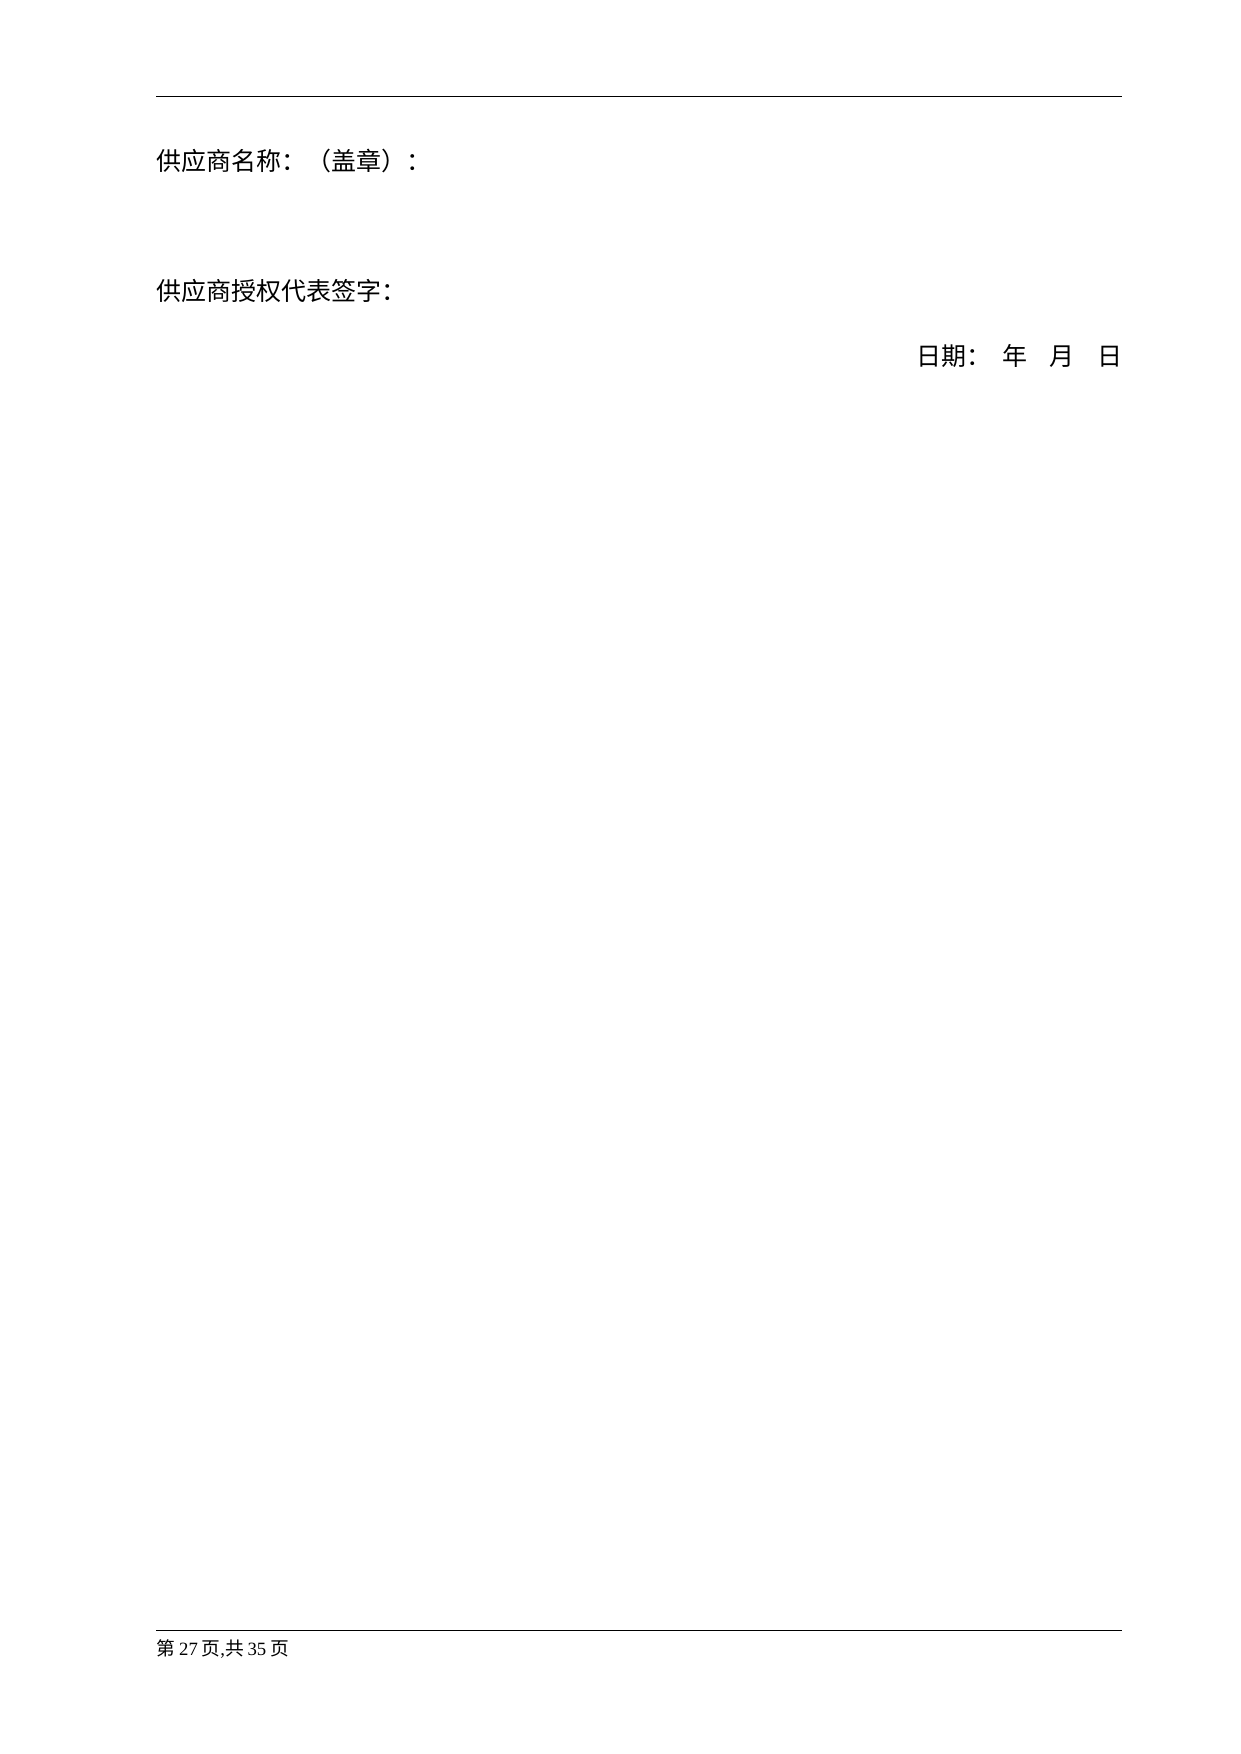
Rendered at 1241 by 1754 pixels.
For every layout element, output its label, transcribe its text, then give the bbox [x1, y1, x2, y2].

text 供应商授权代表签字： [156, 257, 1122, 322]
text 供应商名称：（盖章）： [156, 127, 1122, 192]
text 日期： 年 月 日 [156, 322, 1122, 387]
